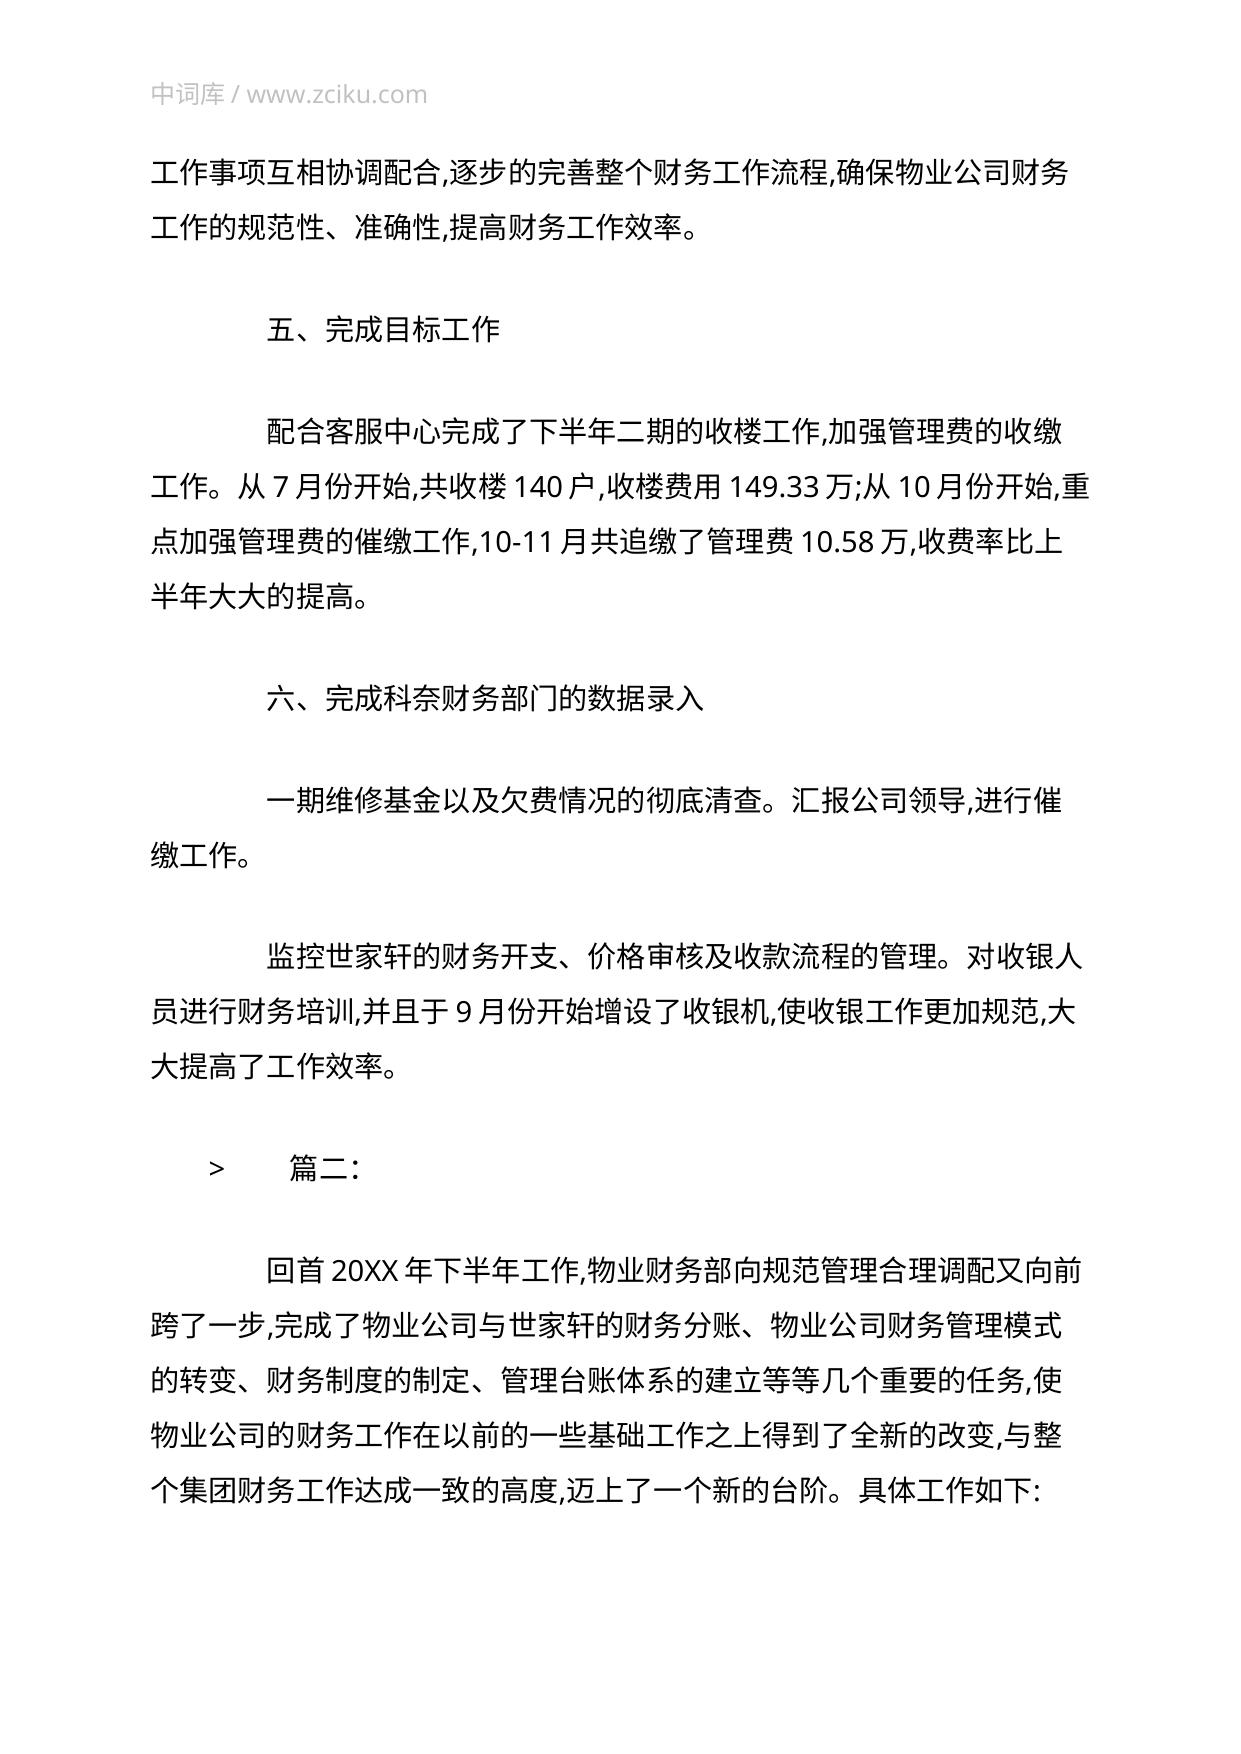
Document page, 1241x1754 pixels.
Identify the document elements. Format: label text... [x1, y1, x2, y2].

text 配合客服中心完成了下半年二期的收楼工作,加强管理费的收缴工作。从7月份开始,共收楼140户,收楼费用149.33万;从10月份开始,重点加强管理费的催缴工作,10-11月共追缴了管理费10.58万,收费率比上半年大大的提高。 [150, 409, 1090, 616]
text 五、完成目标工作 [150, 307, 1090, 349]
text > 篇二： [150, 1146, 1090, 1188]
text 六、完成科奈财务部门的数据录入 [150, 676, 1090, 718]
text 监控世家轩的财务开支、价格审核及收款流程的管理。对收银人员进行财务培训,并且于9月份开始增设了收银机,使收银工作更加规范,大大提高了工作效率。 [150, 934, 1090, 1086]
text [150, 150, 1090, 247]
text 一期维修基金以及欠费情况的彻底清查。汇报公司领导,进行催缴工作。 [150, 777, 1090, 874]
text 回首20XX年下半年工作,物业财务部向规范管理合理调配又向前跨了一步,完成了物业公司与世家轩的财务分账、物业公司财务管理模式的转变、财务制度的制定、管理台账体系的建立等等几个重要的任务,使物业公司的财务工作在以前的一些基础工作之上得到了全新的改变,与整个集团财务工作达成一致的高度,迈上了一个新的台阶。具体工作如下: [150, 1248, 1090, 1510]
